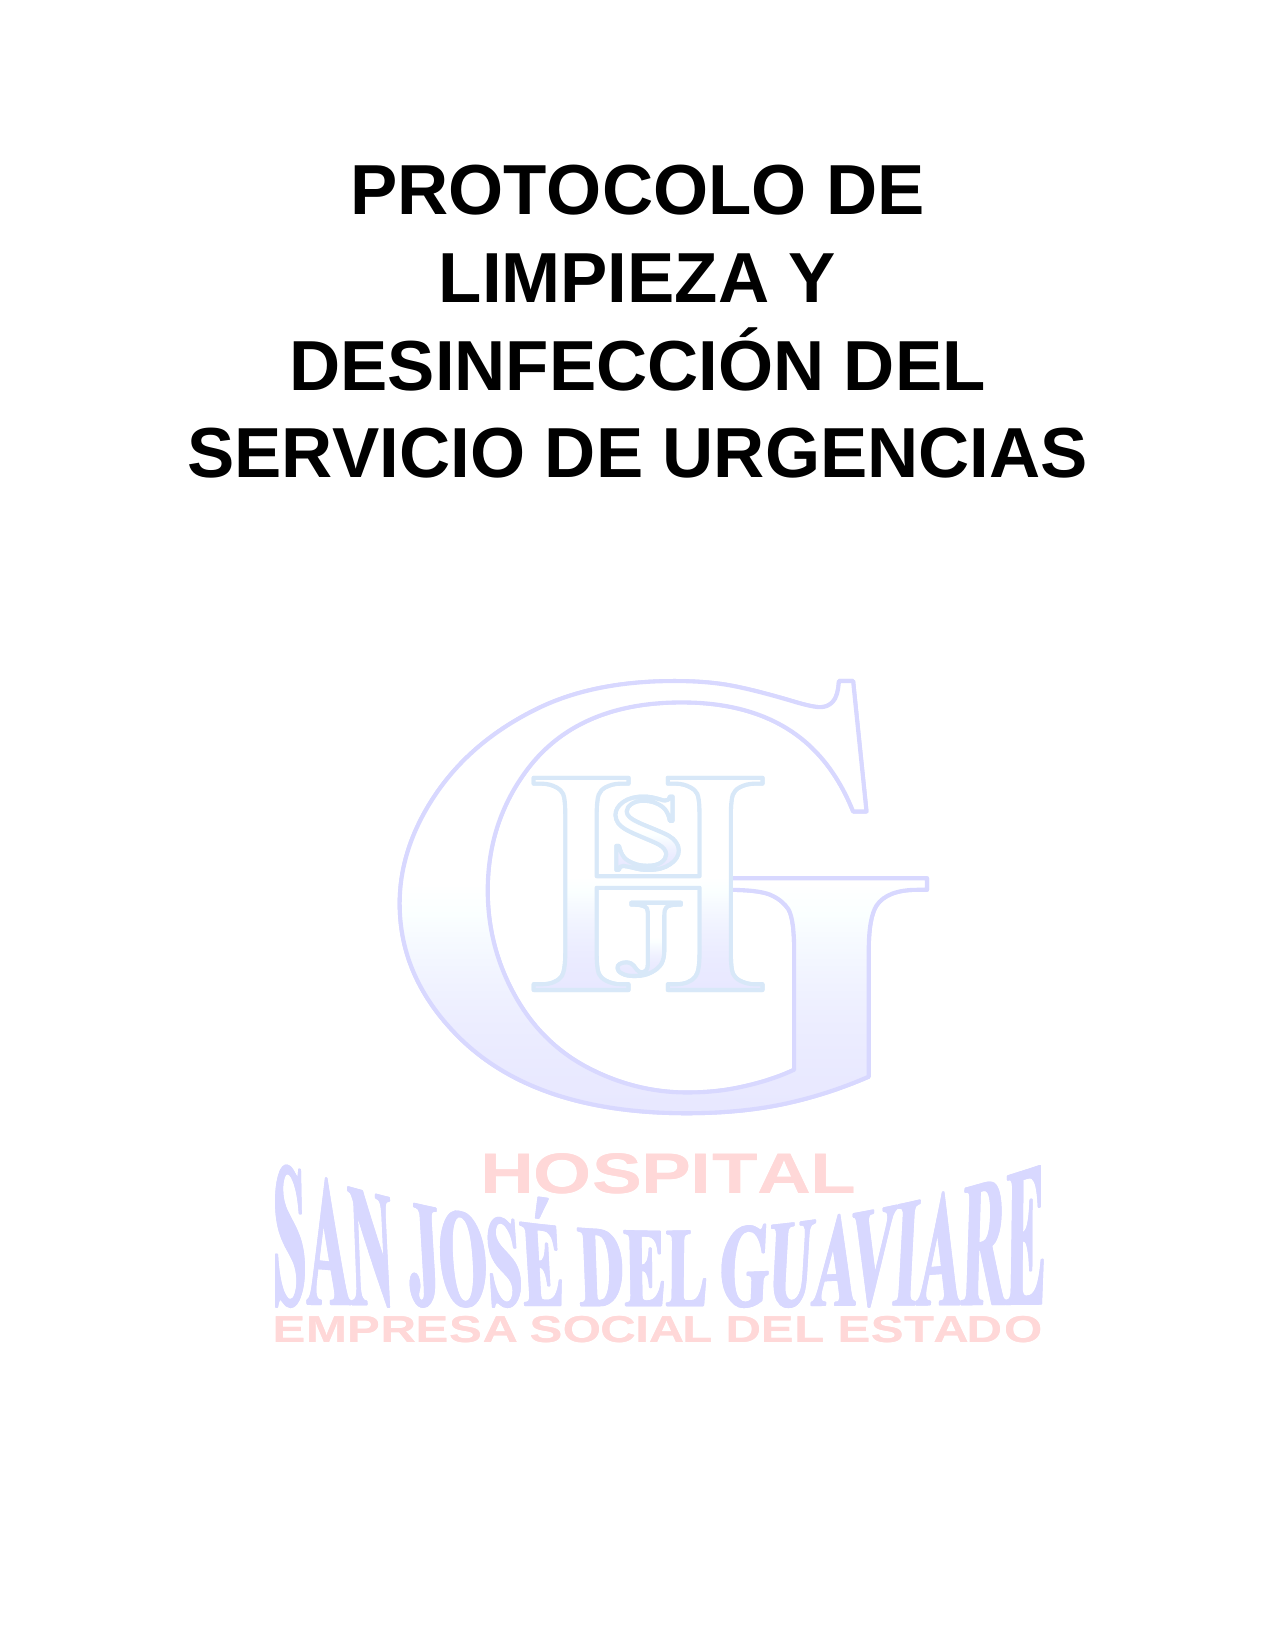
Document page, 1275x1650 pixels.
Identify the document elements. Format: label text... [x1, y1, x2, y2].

text PROTOCOLO DE LIMPIEZA Y DESINFECCIÓN DEL SERVICIO DE URGENCIAS [177, 148, 1098, 493]
